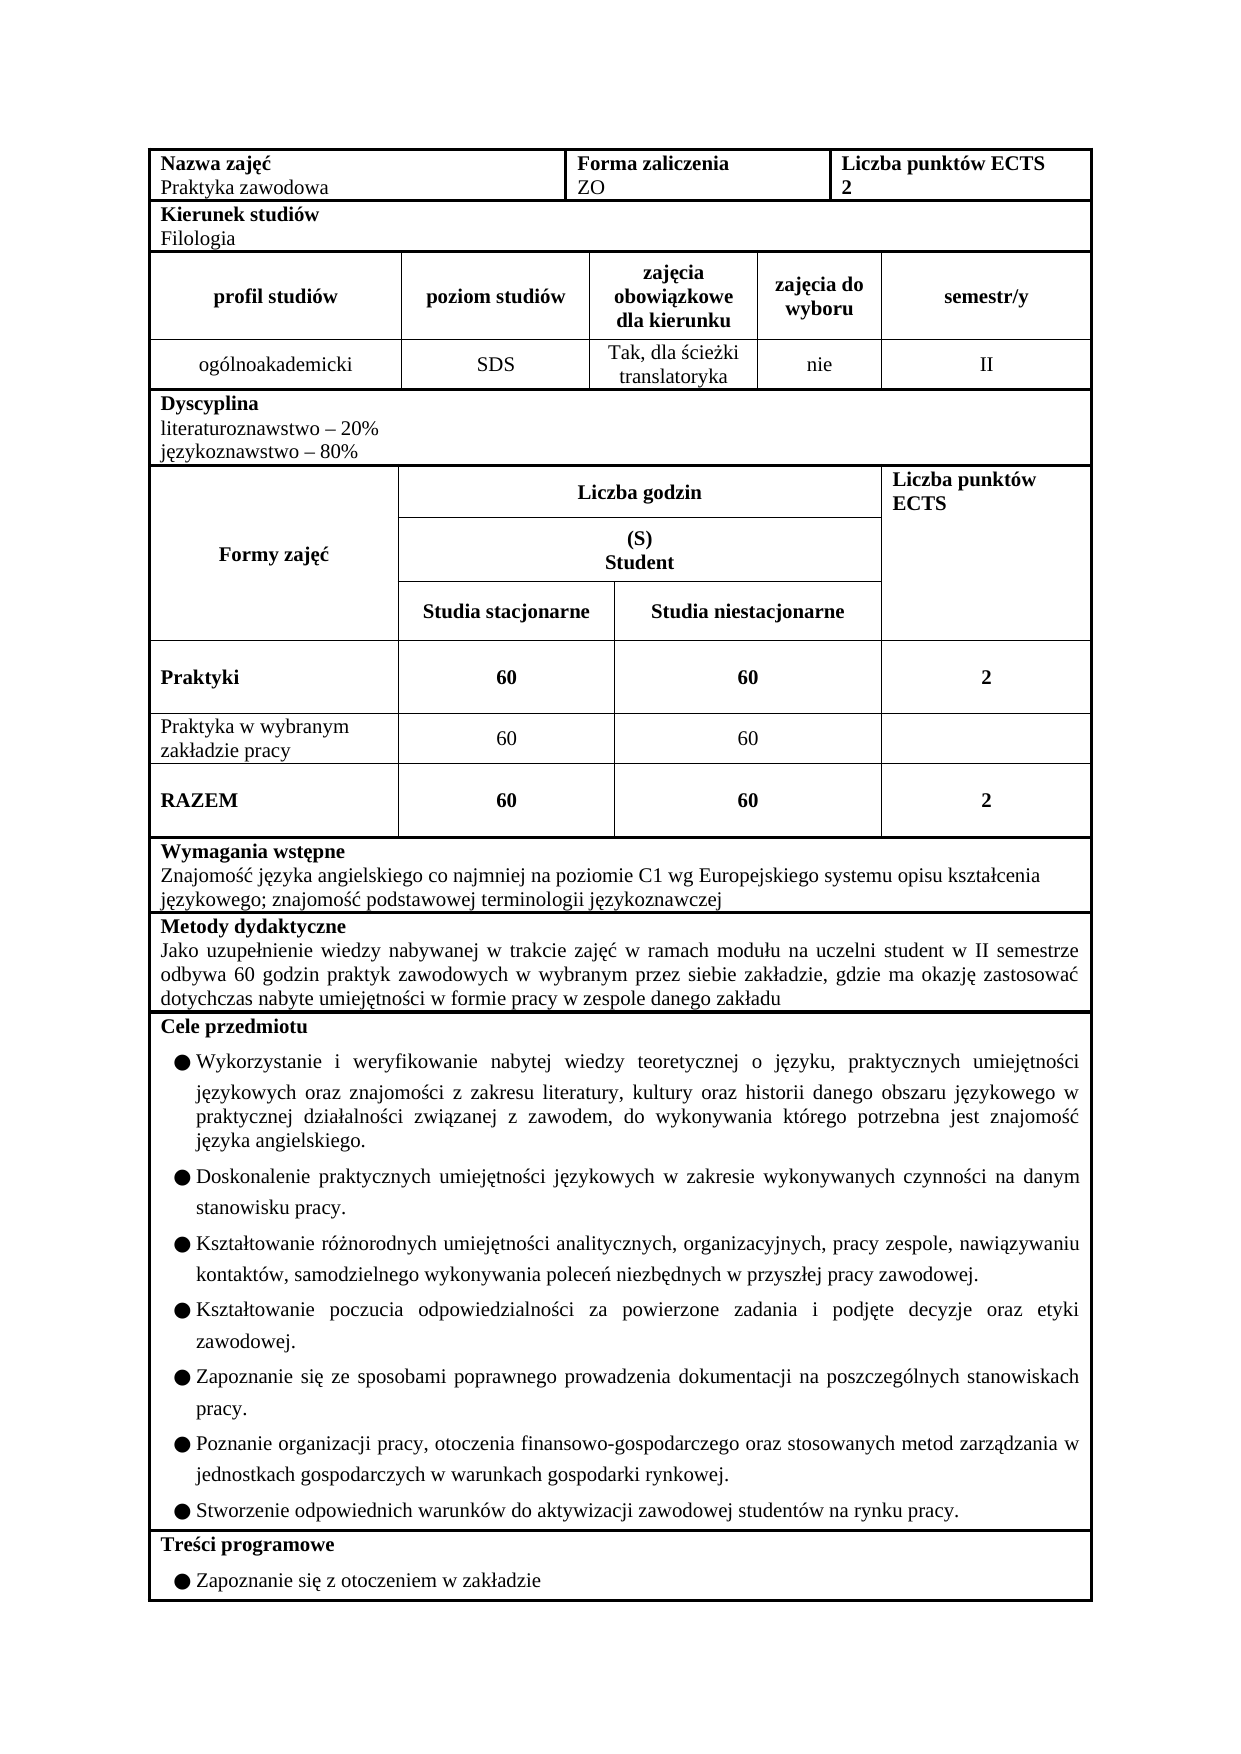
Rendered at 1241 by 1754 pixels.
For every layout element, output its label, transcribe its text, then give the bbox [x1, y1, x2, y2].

table_cell 2 [882, 641, 1090, 713]
table_cell (S) Student [399, 518, 881, 581]
table_cell Liczba godzin [399, 467, 881, 517]
table_cell Cele przedmiotu Wykorzystanie i weryfikowanie nabytej wiedzy teoretycznej o języku, praktycznych umiejętności językowych oraz znajomości z zakresu literatury, kultury oraz historii danego obszaru językowego w praktycznej działalności związanej z zawodem, do wykonywania którego potrzebna jest znajomość języka angielskiego. Doskonalenie praktycznych umiejętności językowych w zakresie wykonywanych czynności na danym stanowisku pracy. Kształtowanie różnorodnych umiejętności analitycznych, organizacyjnych, pracy zespole, nawiązywaniu kontaktów, samodzielnego wykonywania poleceń niezbędnych w przyszłej pracy zawodowej. Kształtowanie poczucia odpowiedzialności za powierzone zadania i podjęte decyzje oraz etyki zawodowej. Zapoznanie się ze sposobami poprawnego prowadzenia dokumentacji na poszczególnych stanowiskach pracy. Poznanie organizacji pracy, otoczenia finansowo-gospodarczego oraz stosowanych metod zarządzania w jednostkach gospodarczych w warunkach gospodarki rynkowej. Stworzenie odpowiednich warunków do aktywizacji zawodowej studentów na rynku pracy. [151, 1014, 1090, 1529]
table_cell II [882, 340, 1090, 388]
table_cell Studia stacjonarne [399, 582, 614, 640]
table_cell profil studiów [151, 253, 401, 339]
table_cell poziom studiów [402, 253, 589, 339]
table_cell 60 [399, 714, 614, 762]
table_cell Tak, dla ścieżki translatoryka [590, 340, 757, 388]
table_cell Praktyki [151, 641, 398, 713]
table_cell 60 [615, 714, 881, 762]
table_cell Liczba punktów ECTS [882, 467, 1090, 640]
table_cell Praktyka w wybranym zakładzie pracy [151, 714, 398, 762]
table_cell 60 [399, 641, 614, 713]
table_header Liczba punktów ECTS 2 [832, 151, 1090, 199]
table_cell RAZEM [151, 764, 398, 836]
table_cell ogólnoakademicki [151, 340, 401, 388]
table_header Forma zaliczenia ZO [567, 151, 829, 199]
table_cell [151, 1532, 1090, 1599]
table_cell [882, 714, 1090, 762]
table_cell Studia niestacjonarne [615, 582, 881, 640]
table_cell SDS [402, 340, 589, 388]
table_cell Dyscyplina literaturoznawstwo – 20% językoznawstwo – 80% [151, 391, 1090, 464]
table_cell 2 [882, 764, 1090, 836]
table_cell 60 [615, 641, 881, 713]
table_cell Wymagania wstępne Znajomość języka angielskiego co najmniej na poziomie C1 wg Europejskiego systemu opisu kształcenia językowego; znajomość podstawowej terminologii językoznawczej [151, 839, 1090, 911]
table_cell zajęcia do wyboru [758, 253, 881, 339]
table_cell semestr/y [882, 253, 1090, 339]
table_cell 60 [615, 764, 881, 836]
table_cell Metody dydaktyczne Jako uzupełnienie wiedzy nabywanej w trakcie zajęć w ramach modułu na uczelni student w II semestrze odbywa 60 godzin praktyk zawodowych w wybranym przez siebie zakładzie, gdzie ma okazję zastosować dotychczas nabyte umiejętności w formie pracy w zespole danego zakładu [151, 914, 1090, 1010]
table_cell 60 [399, 764, 614, 836]
table_cell zajęcia obowiązkowe dla kierunku [590, 253, 757, 339]
table_cell Kierunek studiów Filologia [151, 202, 1090, 250]
table_cell Formy zajęć [151, 467, 398, 640]
table_cell nie [758, 340, 881, 388]
table_header Nazwa zajęć Praktyka zawodowa [151, 151, 564, 199]
